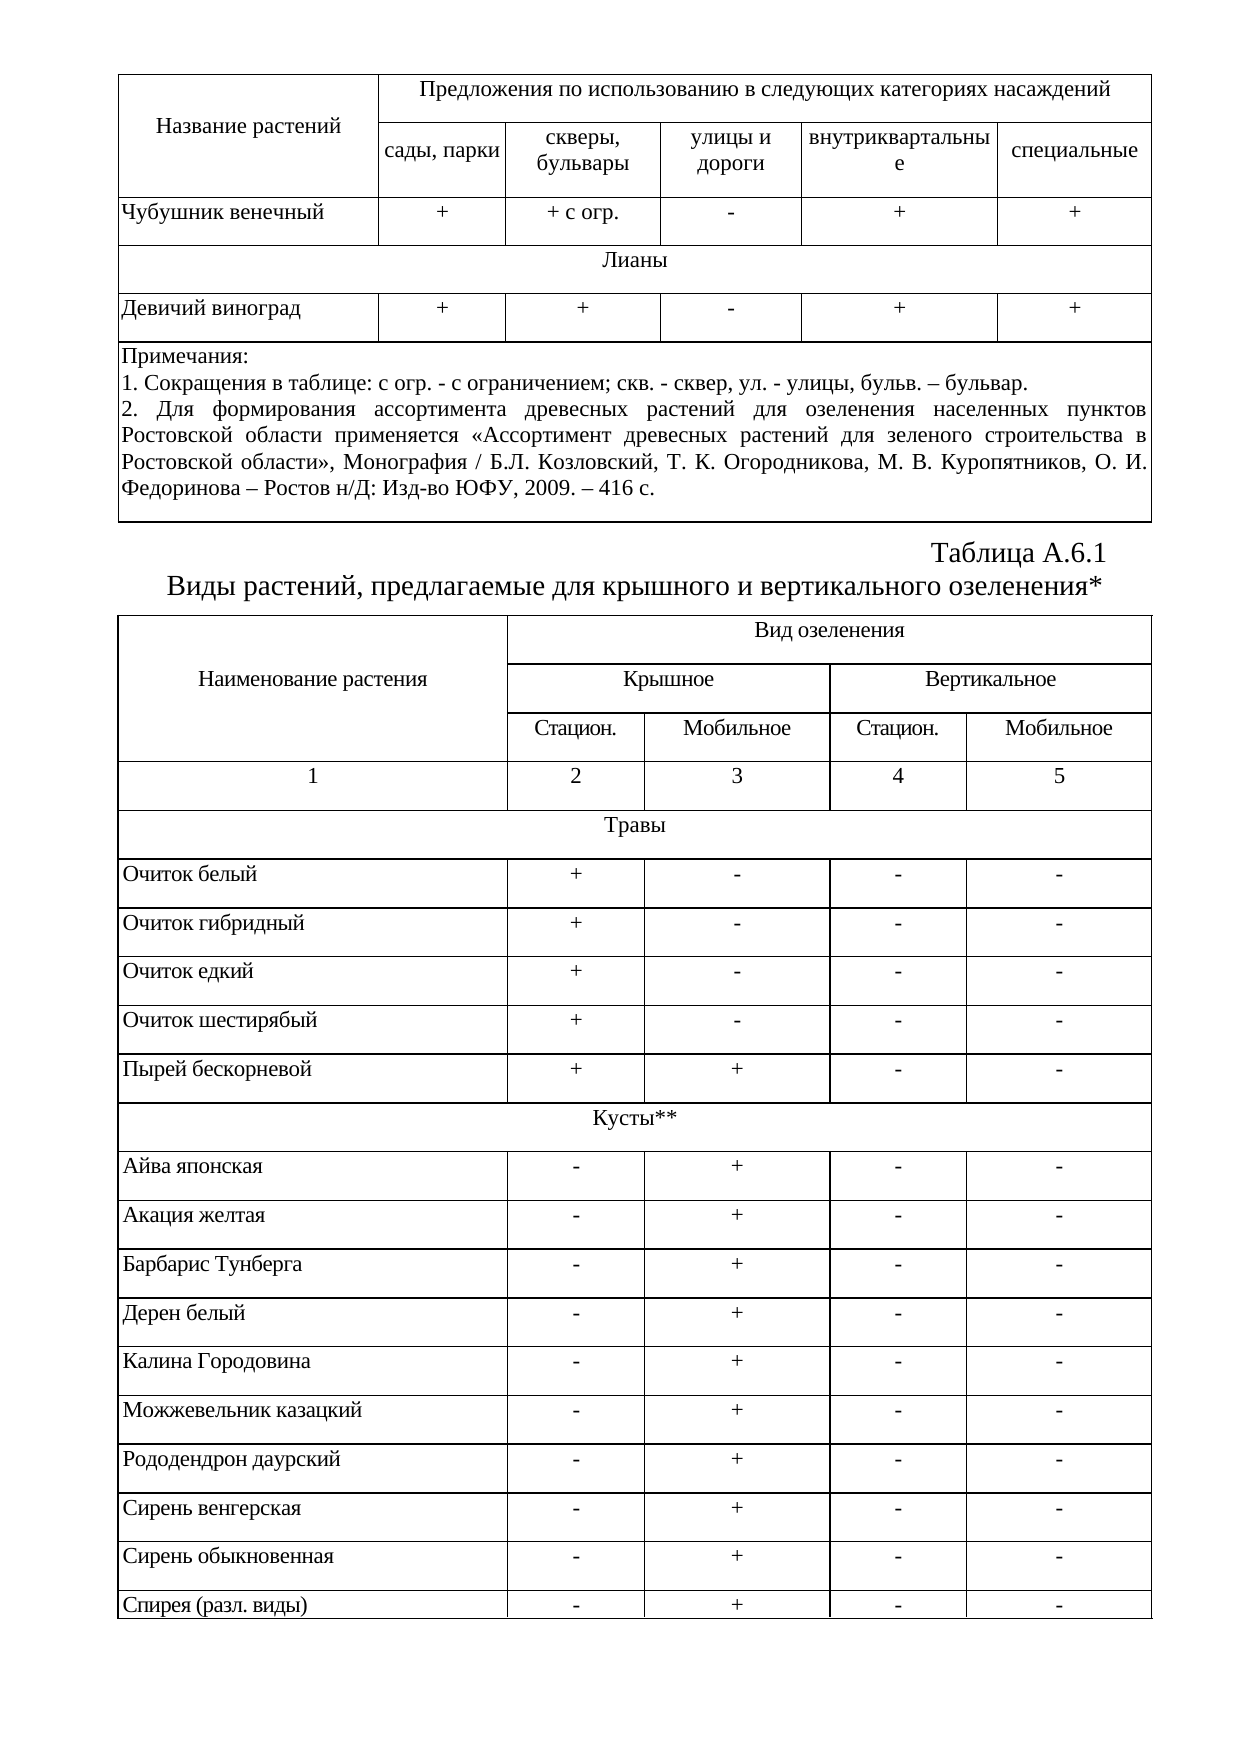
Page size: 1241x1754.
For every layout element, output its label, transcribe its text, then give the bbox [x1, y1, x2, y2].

table_cell - [831, 1006, 966, 1053]
text Таблица А.6.1 [118, 535, 1152, 568]
table_cell - [508, 1152, 644, 1199]
table_cell + [645, 1347, 829, 1394]
table_cell - [967, 1542, 1151, 1589]
table_cell - [831, 909, 966, 956]
table_cell + [508, 860, 644, 907]
table_cell - [645, 1006, 829, 1053]
table_cell - [508, 1299, 644, 1346]
table_cell - [967, 1494, 1151, 1541]
table_cell - [831, 1055, 966, 1102]
table_cell - [831, 1445, 966, 1492]
table_cell - [967, 1055, 1151, 1102]
table_cell - [645, 957, 829, 1004]
table_cell + [645, 1152, 829, 1199]
table_cell Травы [119, 811, 1151, 858]
table_cell - [967, 1006, 1151, 1053]
table_cell - [645, 909, 829, 956]
table_cell - [661, 294, 801, 341]
table_cell Чубушник венечный [119, 198, 378, 245]
table_cell + [645, 1299, 829, 1346]
table_cell Стацион. [831, 714, 966, 761]
table_cell Мобильное [645, 714, 829, 761]
table_cell + [645, 1250, 829, 1297]
table_cell Примечания: 1. Сокращения в таблице: с огр. - с ограничением; скв. - сквер, ул. - улицы, бульв. – бульвар. 2. Для формирования ассортимента древесных растений для озеленения населенных пунктов Ростовской области применяется «Ассортимент древесных растений для зеленого строительства в Ростовской области», Монография / Б.Л. Козловский, Т. К. Огородникова, М. В. Куропятников, О. И. Федоринова – Ростов н/Д: Изд-во ЮФУ, 2009. – 416 с. [119, 343, 1151, 521]
table_cell - [967, 1445, 1151, 1492]
table_cell Вертикальное [831, 665, 1151, 712]
table_cell 5 [967, 762, 1151, 809]
table_cell - [508, 1201, 644, 1248]
table_cell - [508, 1347, 644, 1394]
table_cell - [967, 860, 1151, 907]
table_cell Лианы [119, 246, 1151, 293]
table_cell + [645, 1055, 829, 1102]
text Виды растений, предлагаемые для крышного и вертикального озеленения* [118, 568, 1152, 602]
table_cell + [379, 294, 505, 341]
table_cell - [967, 957, 1151, 1004]
table_cell - [508, 1542, 644, 1589]
table_cell Можжевельник казацкий [119, 1396, 507, 1443]
table_cell скверы, бульвары [506, 123, 660, 197]
table_cell Калина Городовина [119, 1347, 507, 1394]
table_cell внутриквартальные [802, 123, 997, 197]
table_cell Очиток гибридный [119, 909, 507, 956]
table_cell Кусты** [119, 1104, 1151, 1151]
table_cell - [967, 1152, 1151, 1199]
table_cell - [508, 1396, 644, 1443]
table_header Предложения по использованию в следующих категориях насаждений [379, 75, 1151, 122]
table_cell - [508, 1494, 644, 1541]
table_cell - [967, 1299, 1151, 1346]
table_cell - [831, 1542, 966, 1589]
table_cell + [379, 198, 505, 245]
table_cell - [967, 909, 1151, 956]
table_cell - [831, 1396, 966, 1443]
table_cell + [645, 1396, 829, 1443]
table_cell - [831, 1152, 966, 1199]
table_cell + [508, 1006, 644, 1053]
table_cell + [802, 198, 997, 245]
table_cell Рододендрон даурский [119, 1445, 507, 1492]
table_cell - [508, 1250, 644, 1297]
table_cell + [645, 1445, 829, 1492]
table_cell - [967, 1347, 1151, 1394]
table_cell + [802, 294, 997, 341]
table_cell + [998, 198, 1151, 245]
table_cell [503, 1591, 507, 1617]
table_cell улицы и дороги [661, 123, 801, 197]
table_cell Сирень венгерская [119, 1494, 507, 1541]
table_cell 3 [645, 762, 829, 809]
table_cell - [831, 1250, 966, 1297]
table_cell 1 [119, 762, 507, 809]
table_cell специальные [998, 123, 1151, 197]
table_cell + [508, 957, 644, 1004]
table_cell 2 [508, 762, 644, 809]
table_header Название растений [119, 75, 378, 197]
table_cell + [508, 909, 644, 956]
table_cell + [645, 1201, 829, 1248]
table_cell - [831, 1299, 966, 1346]
table_header Вид озеленения [508, 616, 1151, 663]
table_cell Девичий виноград [119, 294, 378, 341]
table_cell Очиток белый [119, 860, 507, 907]
table_cell - [967, 1250, 1151, 1297]
table_cell - [967, 1396, 1151, 1443]
table_cell Барбарис Тунберга [119, 1250, 507, 1297]
table_cell - [831, 1201, 966, 1248]
table_cell Дерен белый [119, 1299, 507, 1346]
table_cell + [998, 294, 1151, 341]
table_cell Очиток шестирябый [119, 1006, 507, 1053]
table_cell - [831, 1494, 966, 1541]
table_cell - [831, 1347, 966, 1394]
table_cell - [645, 860, 829, 907]
table_cell Стацион. [508, 714, 644, 761]
table_cell Мобильное [967, 714, 1151, 761]
table_header Наименование растения [119, 616, 507, 761]
table_cell + [645, 1542, 829, 1589]
table_cell - [831, 957, 966, 1004]
table_cell + [506, 294, 660, 341]
table_cell - [967, 1201, 1151, 1248]
table_cell Айва японская [119, 1152, 507, 1199]
table_cell + с огр. [506, 198, 660, 245]
table_cell - [661, 198, 801, 245]
table_cell Пырей бескорневой [119, 1055, 507, 1102]
table_cell - [508, 1445, 644, 1492]
table_cell + [645, 1494, 829, 1541]
table_cell - [831, 860, 966, 907]
table_cell Акация желтая [119, 1201, 507, 1248]
table_cell + [508, 1055, 644, 1102]
table_cell Сирень обыкновенная [119, 1542, 507, 1589]
table_cell сады, парки [379, 123, 505, 197]
table_cell 4 [831, 762, 966, 809]
table_cell Крышное [508, 665, 829, 712]
table_cell Очиток едкий [119, 957, 507, 1004]
